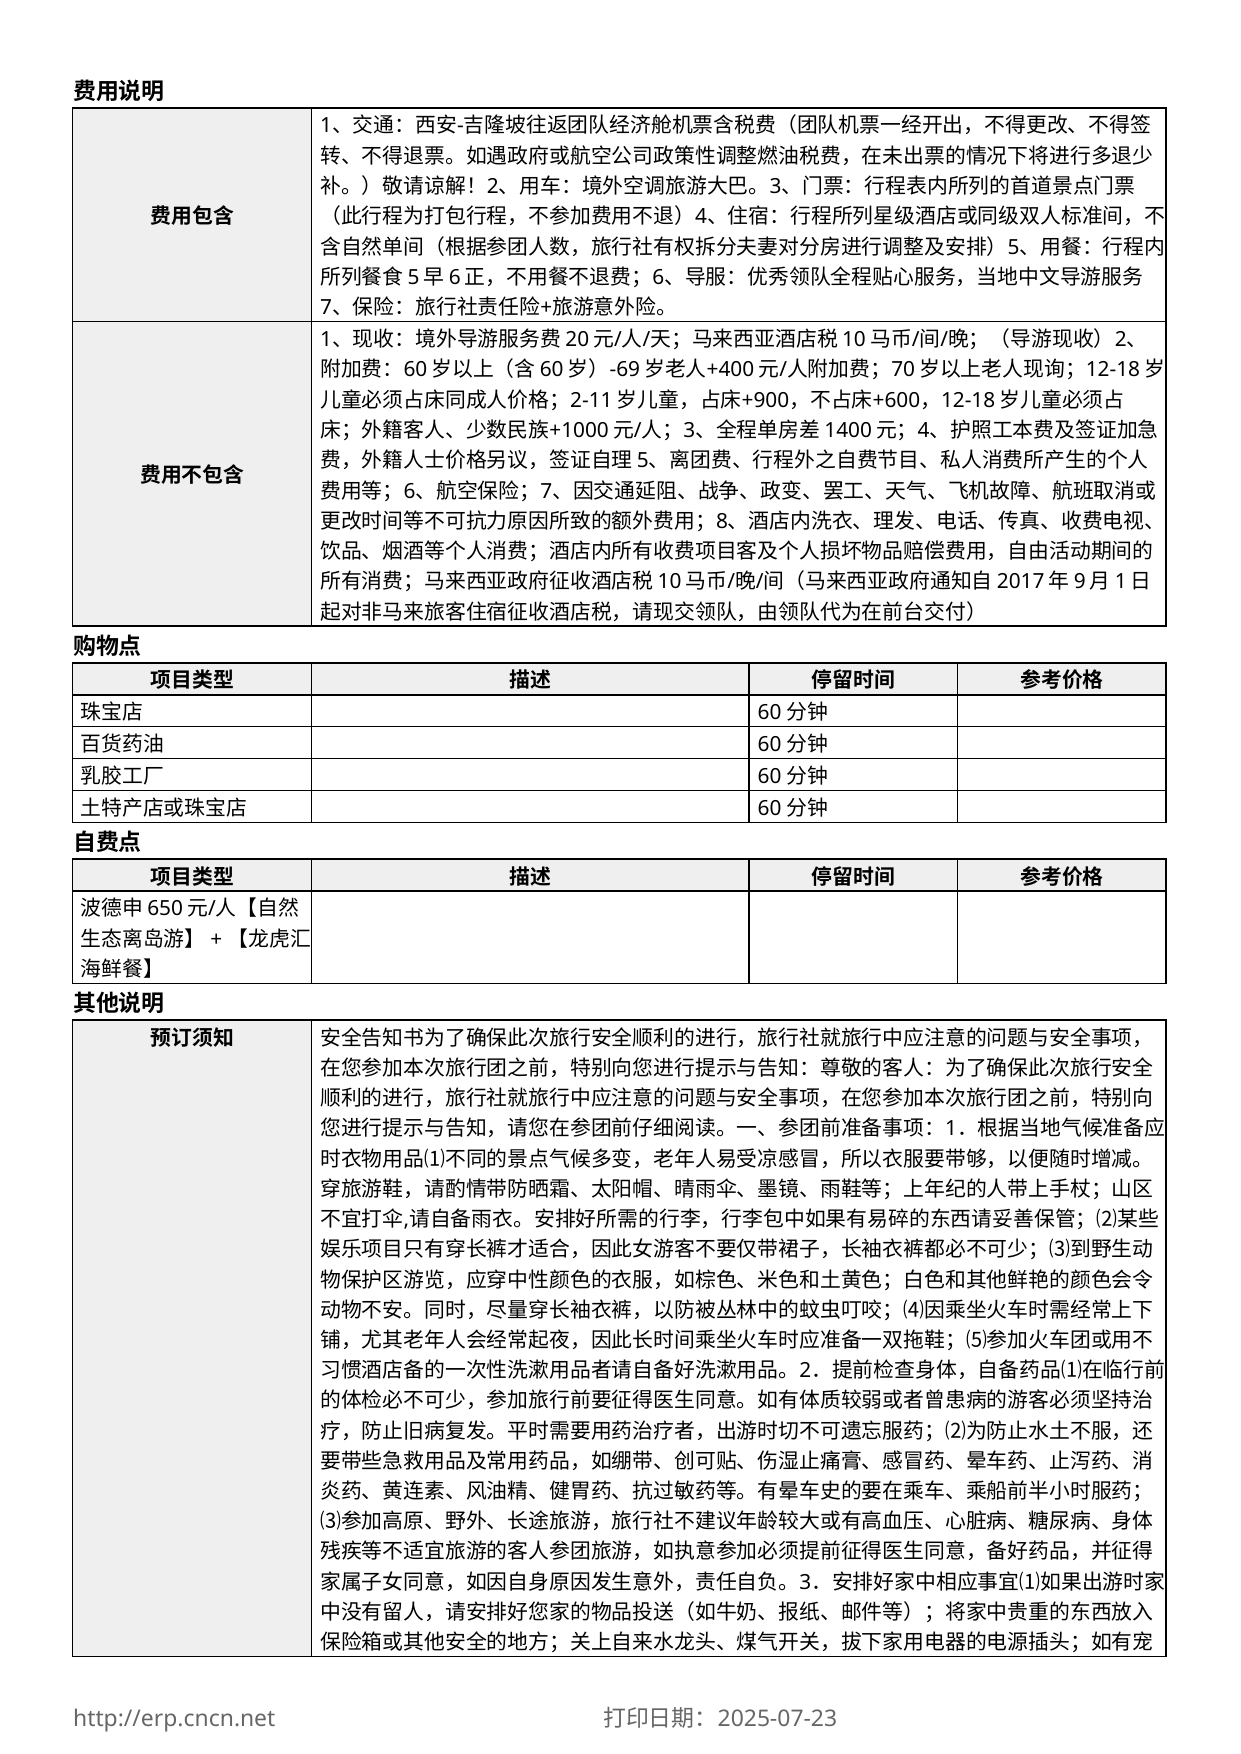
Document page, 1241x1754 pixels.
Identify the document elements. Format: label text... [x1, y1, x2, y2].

table_cell 乳胶工厂 [73, 759, 311, 789]
table_header 费用包含 [73, 109, 311, 321]
table_header 描述 [312, 860, 748, 890]
table_cell [312, 892, 748, 982]
table_cell [958, 727, 1165, 758]
table_header 参考价格 [958, 860, 1165, 890]
text 其他说明 [73, 985, 1167, 1018]
table_header 预订须知 [73, 1021, 311, 1656]
text 费用说明 [73, 73, 1167, 106]
table_cell [958, 759, 1165, 789]
table_cell 百货药油 [73, 727, 311, 758]
table_cell [958, 791, 1165, 821]
table_cell 1、现收：境外导游服务费20元/人/天；马来西亚酒店税10马币/间/晚；（导游现收） [312, 322, 1165, 625]
table_cell 波德申650元/人【自然生态离岛游】 + 【龙虎汇海鲜餐】 [73, 892, 311, 982]
table_cell 费用不包含 [73, 322, 311, 625]
table_cell [750, 892, 957, 982]
table_header 项目类型 [73, 664, 311, 694]
table_header 项目类型 [73, 860, 311, 890]
table_header 1、交通：西安-吉隆坡往返团队经济舱机票含税费（团队机票一经开出，不得更改、不得签转、不得退票。如遇政府或航空公司政策性调整燃油税费，在未出票的情况下将进行多退少补。）敬请谅解！ [312, 109, 1165, 321]
text 自费点 [73, 824, 1167, 857]
table_header 安全告知书 [312, 1021, 1165, 1656]
table_cell [312, 727, 748, 758]
table_cell [312, 696, 748, 726]
table_cell 珠宝店 [73, 696, 311, 726]
table_cell 60 分钟 [750, 696, 957, 726]
table_header 参考价格 [958, 664, 1165, 694]
table_header 停留时间 [750, 664, 957, 694]
table_header 描述 [312, 664, 748, 694]
table_cell [312, 759, 748, 789]
table_cell 土特产店或珠宝店 [73, 791, 311, 821]
table_cell 60 分钟 [750, 727, 957, 758]
text 购物点 [73, 628, 1167, 661]
table_header 停留时间 [750, 860, 957, 890]
table_cell [958, 892, 1165, 982]
table_cell 60 分钟 [750, 791, 957, 821]
table_cell [958, 696, 1165, 726]
table_cell 60 分钟 [750, 759, 957, 789]
table_cell [312, 791, 748, 821]
